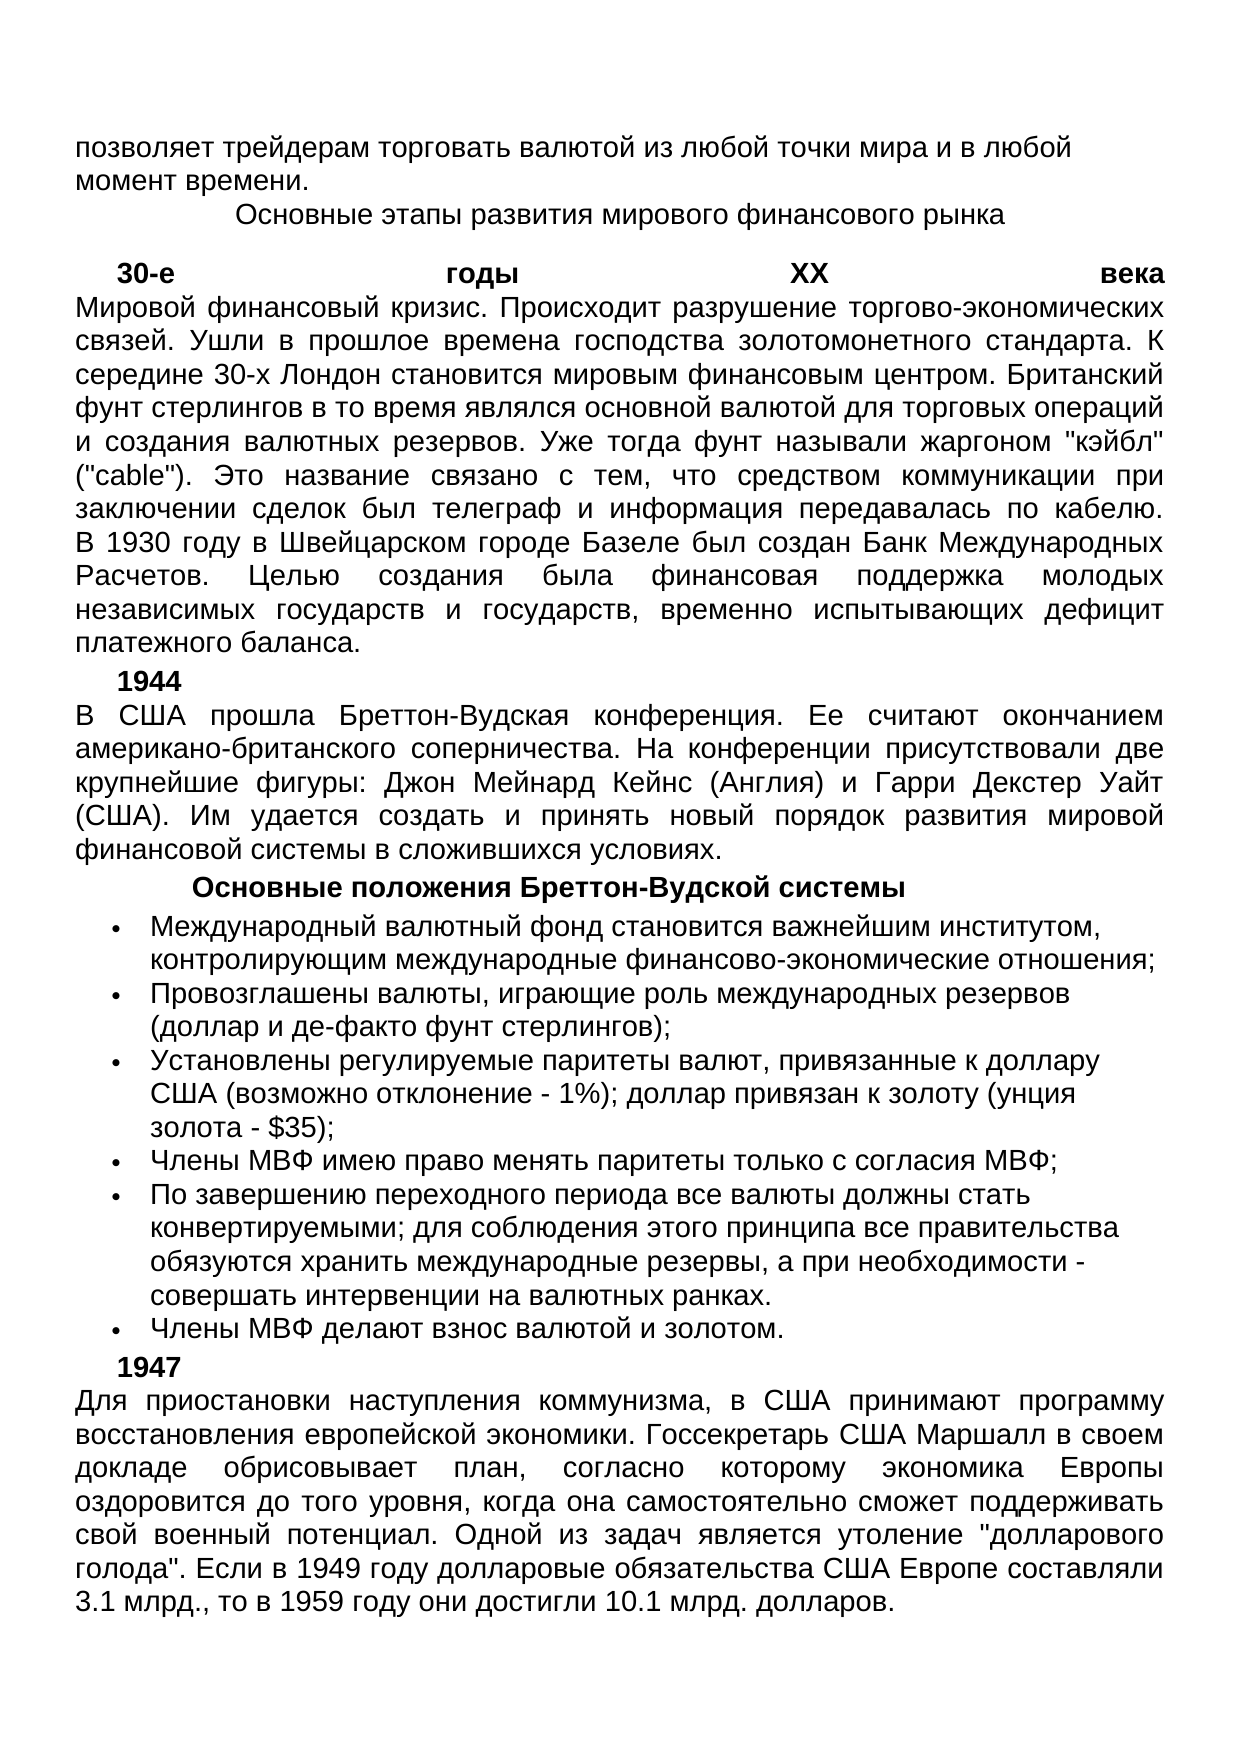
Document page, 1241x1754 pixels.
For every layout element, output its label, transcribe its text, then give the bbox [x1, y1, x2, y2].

text Основные положения Бреттон-Вудской системы [150, 870, 1165, 903]
text Основные этапы развития мирового финансового рынка [75, 197, 1165, 231]
list Международный валютный фонд становится важнейшим институтом, контролирующим международные финансово-экономические отношения; [112, 908, 1165, 976]
list По завершению переходного периода все валюты должны стать конвертируемыми; для соблюдения этого принципа все правительства обязуются хранить международные резервы, а при необходимости - совершать интервенции на валютных ранках. [112, 1177, 1165, 1311]
list Установлены регулируемые паритеты валют, привязанные к доллару США (возможно отклонение - 1%); доллар привязан к золоту (унция золота - $35); [112, 1043, 1165, 1143]
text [75, 130, 1165, 197]
text 30-е годы XX века Мировой финансовый кризис. Происходит разрушение торгово-экономических связей. Ушли в прошлое времена господства золотомонетного стандарта. К середине 30-х Лондон становится мировым финансовым центром. Британский фунт стерлингов в то время являлся основной валютой для торговых операций и создания валютных резервов. Уже тогда фунт называли жаргоном "кэйбл" ("cable"). Это название связано с тем, что средством коммуникации при заключении сделок был телеграф и информация передавалась по кабелю. В 1930 году в Швейцарском городе Базеле был создан Банк Международных Расчетов. Целью создания была финансовая поддержка молодых независимых государств и государств, временно испытывающих дефицит платежного баланса. [75, 256, 1165, 659]
list Члены МВФ имею право менять паритеты только с согласия МВФ; [112, 1143, 1165, 1177]
list Члены МВФ делают взнос валютой и золотом. [112, 1311, 1165, 1344]
list Провозглашены валюты, играющие роль международных резервов (доллар и де-факто фунт стерлингов); [112, 976, 1165, 1043]
text 1944 В США прошла Бреттон-Вудская конференция. Ее считают окончанием американо-британского соперничества. На конференции присутствовали две крупнейшие фигуры: Джон Мейнард Кейнс (Англия) и Гарри Декстер Уайт (США). Им удается создать и принять новый порядок развития мировой финансовой системы в сложившихся условиях. [75, 664, 1165, 865]
text 1947 Для приостановки наступления коммунизма, в США принимают программу восстановления европейской экономики. Госсекретарь США Маршалл в своем докладе обрисовывает план, согласно которому экономика Европы оздоровится до того уровня, когда она самостоятельно сможет поддерживать свой военный потенциал. Одной из задач является утоление "долларового голода". Если в 1949 году долларовые обязательства США Европе составляли 3.1 млрд., то в 1959 году они достигли 10.1 млрд. долларов. [75, 1350, 1165, 1618]
